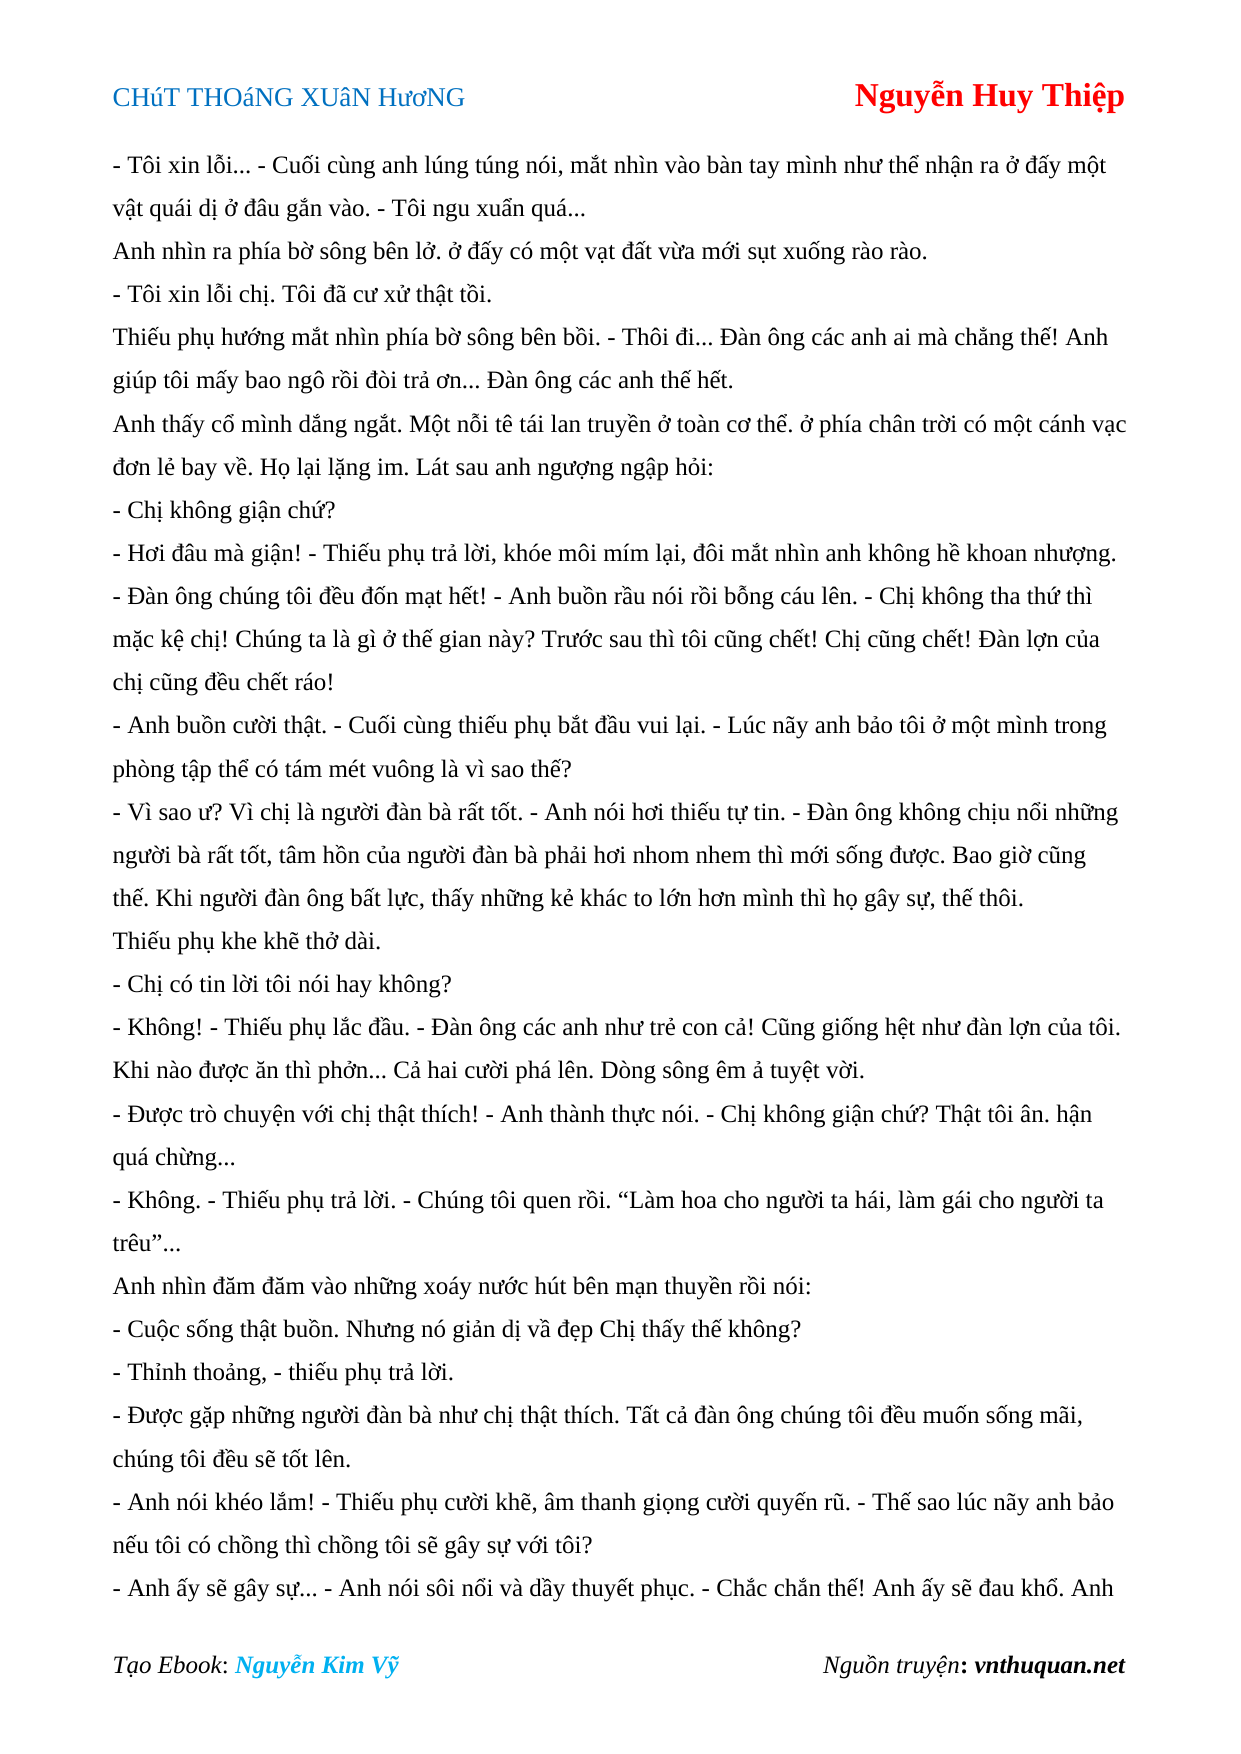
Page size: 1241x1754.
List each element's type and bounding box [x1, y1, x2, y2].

text [112, 150, 1128, 1602]
